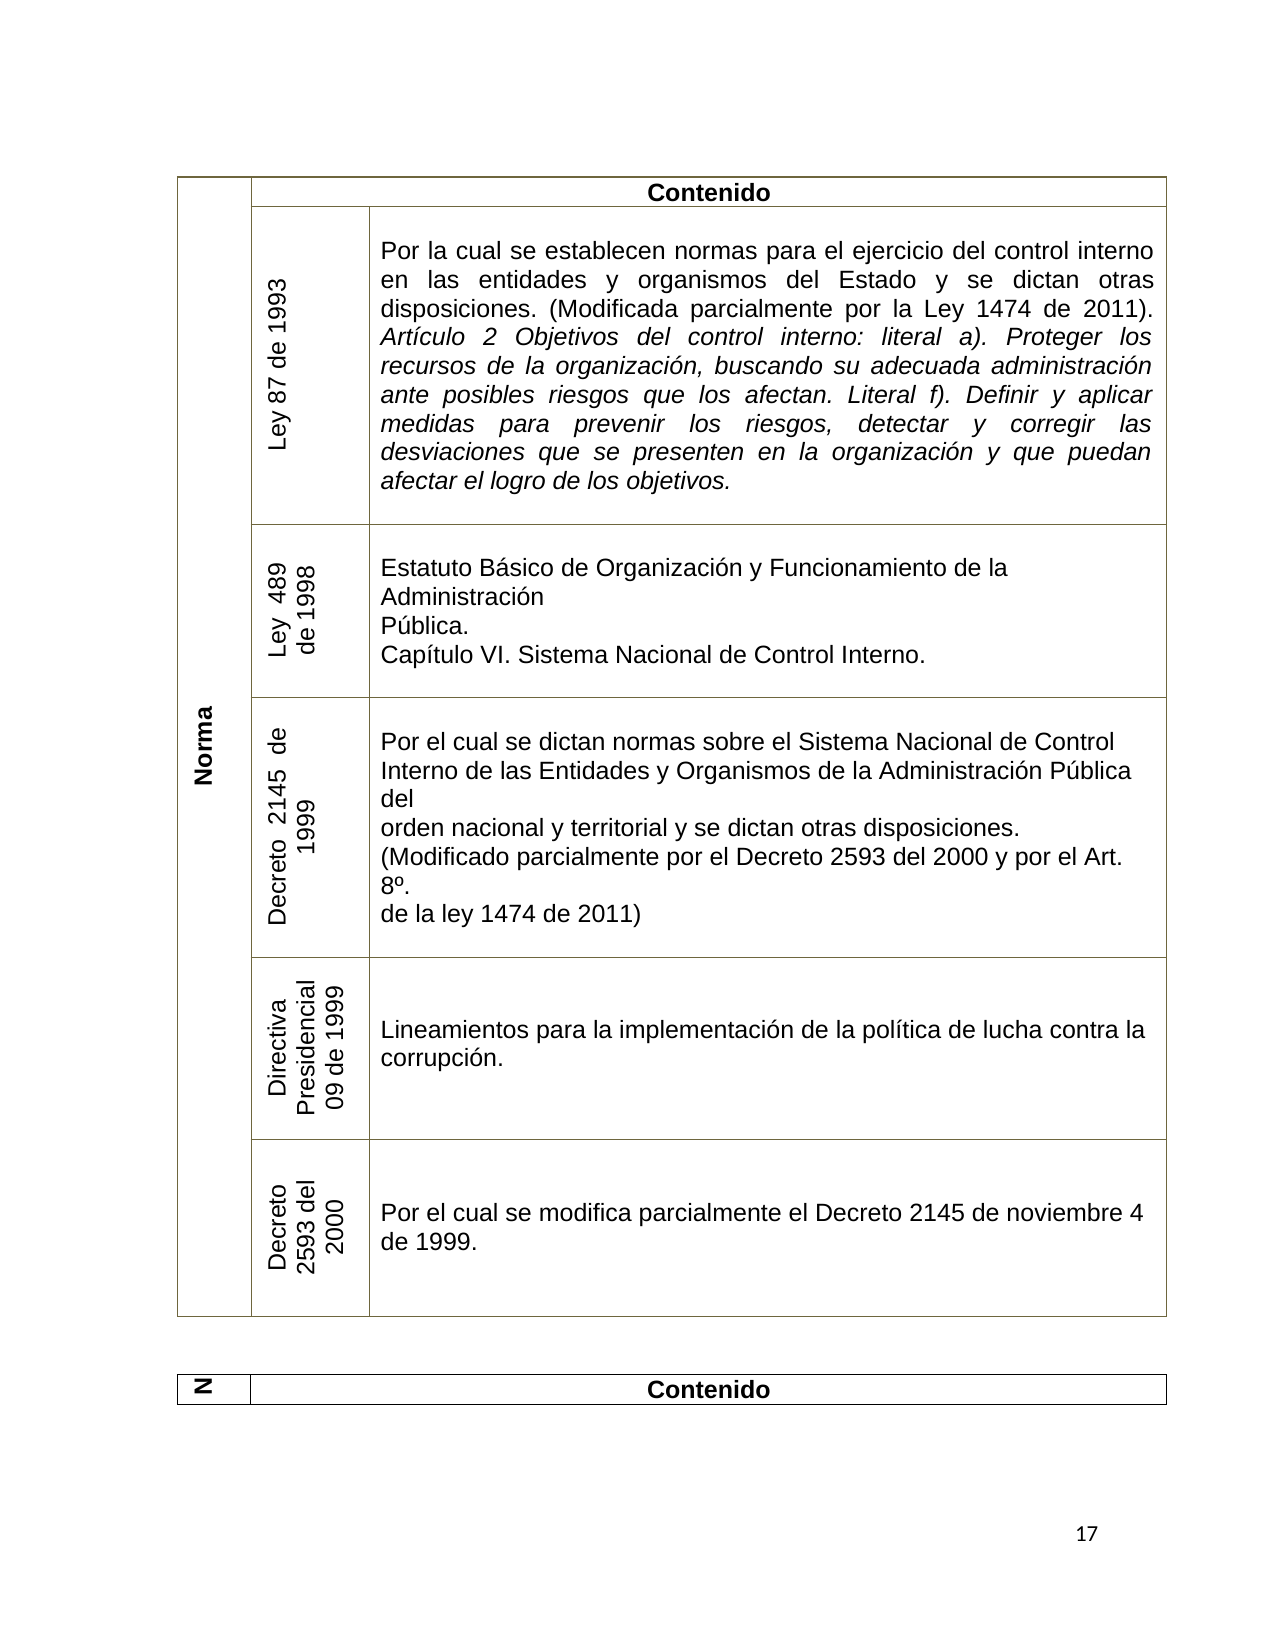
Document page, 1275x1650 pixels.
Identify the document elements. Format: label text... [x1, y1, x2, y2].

table_header Contenido [251, 1375, 1166, 1404]
table_header Norma [178, 178, 251, 1316]
table_cell Directiva Presidencial 09 de 1999 [252, 958, 369, 1139]
table_header Contenido [252, 178, 1166, 206]
table_cell Por el cual se modifica parcialmente el Decreto 2145 de noviembre 4 de 1999. [370, 1140, 1166, 1316]
table_cell Decreto 2593 del 2000 [252, 1140, 369, 1316]
table_header Norma [178, 1375, 250, 1404]
table_cell Lineamientos para la implementación de la política de lucha contra la corrupción. [370, 958, 1166, 1139]
table_cell Decreto 2145 de 1999 [252, 698, 369, 957]
table_cell Por el cual se dictan normas sobre el Sistema Nacional de Control Interno de las Entidades y Organismos de la Administración Pública del orden nacional y territorial y se dictan otras disposiciones. (Modificado parcialmente por el Decreto 2593 del 2000 y por el Art. 8º. de la ley 1474 de 2011) [370, 698, 1166, 957]
table_cell Ley 489 de 1998 [252, 525, 369, 697]
table_cell Por la cual se establecen normas para el ejercicio del control interno en las entidades y organismos del Estado y se dictan otras disposiciones. (Modificada parcialmente por la Ley 1474 de 2011). Artículo 2 Objetivos del control interno: literal a). Proteger los recursos de la organización, buscando su adecuada administración ante posibles riesgos que los afectan. Literal f). Definir y aplicar medidas para prevenir los riesgos, detectar y corregir las desviaciones que se presenten en la organización y que puedan afectar el logro de los objetivos. [370, 207, 1166, 523]
table_cell Estatuto Básico de Organización y Funcionamiento de la Administración Pública. Capítulo VI. Sistema Nacional de Control Interno. [370, 525, 1166, 697]
table_cell Ley 87 de 1993 [252, 207, 369, 523]
